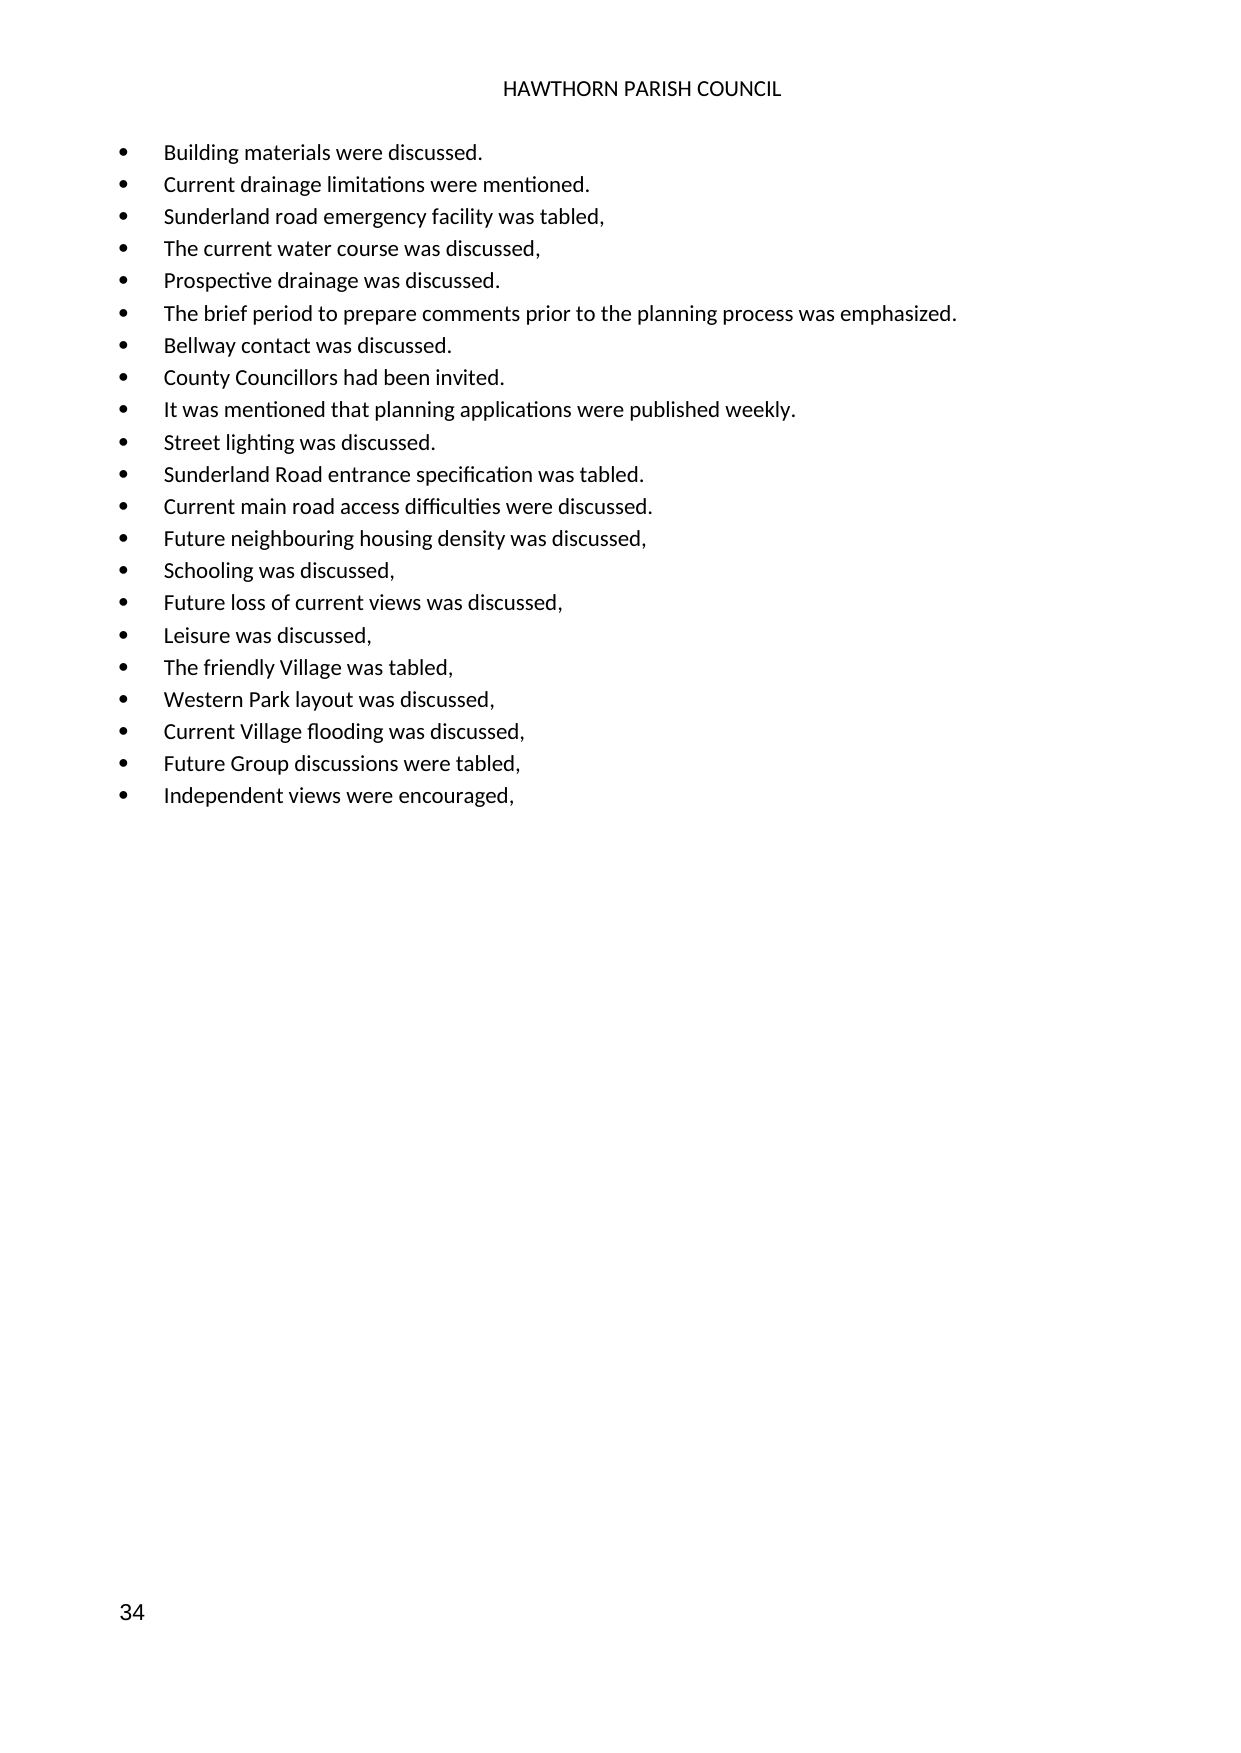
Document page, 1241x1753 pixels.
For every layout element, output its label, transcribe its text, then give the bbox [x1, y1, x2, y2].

list Western Park layout was discussed, [119, 685, 1165, 713]
list Prospective drainage was discussed. [119, 267, 1165, 295]
list Future loss of current views was discussed, [119, 588, 1165, 617]
list Schooling was discussed, [119, 556, 1165, 584]
list It was mentioned that planning applications were published weekly. [119, 395, 1165, 423]
list County Councillors had been invited. [119, 363, 1165, 391]
list Current Village flooding was discussed, [119, 717, 1165, 745]
list Current drainage limitations were mentioned. [119, 170, 1165, 198]
list The brief period to prepare comments prior to the planning process was emphasized. [119, 299, 1165, 327]
list Independent views were encouraged, [119, 782, 1165, 810]
list Sunderland road emergency facility was tabled, [119, 202, 1165, 230]
list Future neighbouring housing density was discussed, [119, 524, 1165, 552]
list The friendly Village was tabled, [119, 653, 1165, 681]
list Building materials were discussed. [119, 138, 1165, 166]
list Sunderland Road entrance specification was tabled. [119, 460, 1165, 488]
list Street lighting was discussed. [119, 428, 1165, 456]
list Future Group discussions were tabled, [119, 749, 1165, 777]
list Leisure was discussed, [119, 621, 1165, 649]
list Current main road access difficulties were discussed. [119, 492, 1165, 520]
list The current water course was discussed, [119, 234, 1165, 262]
list Bellway contact was discussed. [119, 331, 1165, 359]
